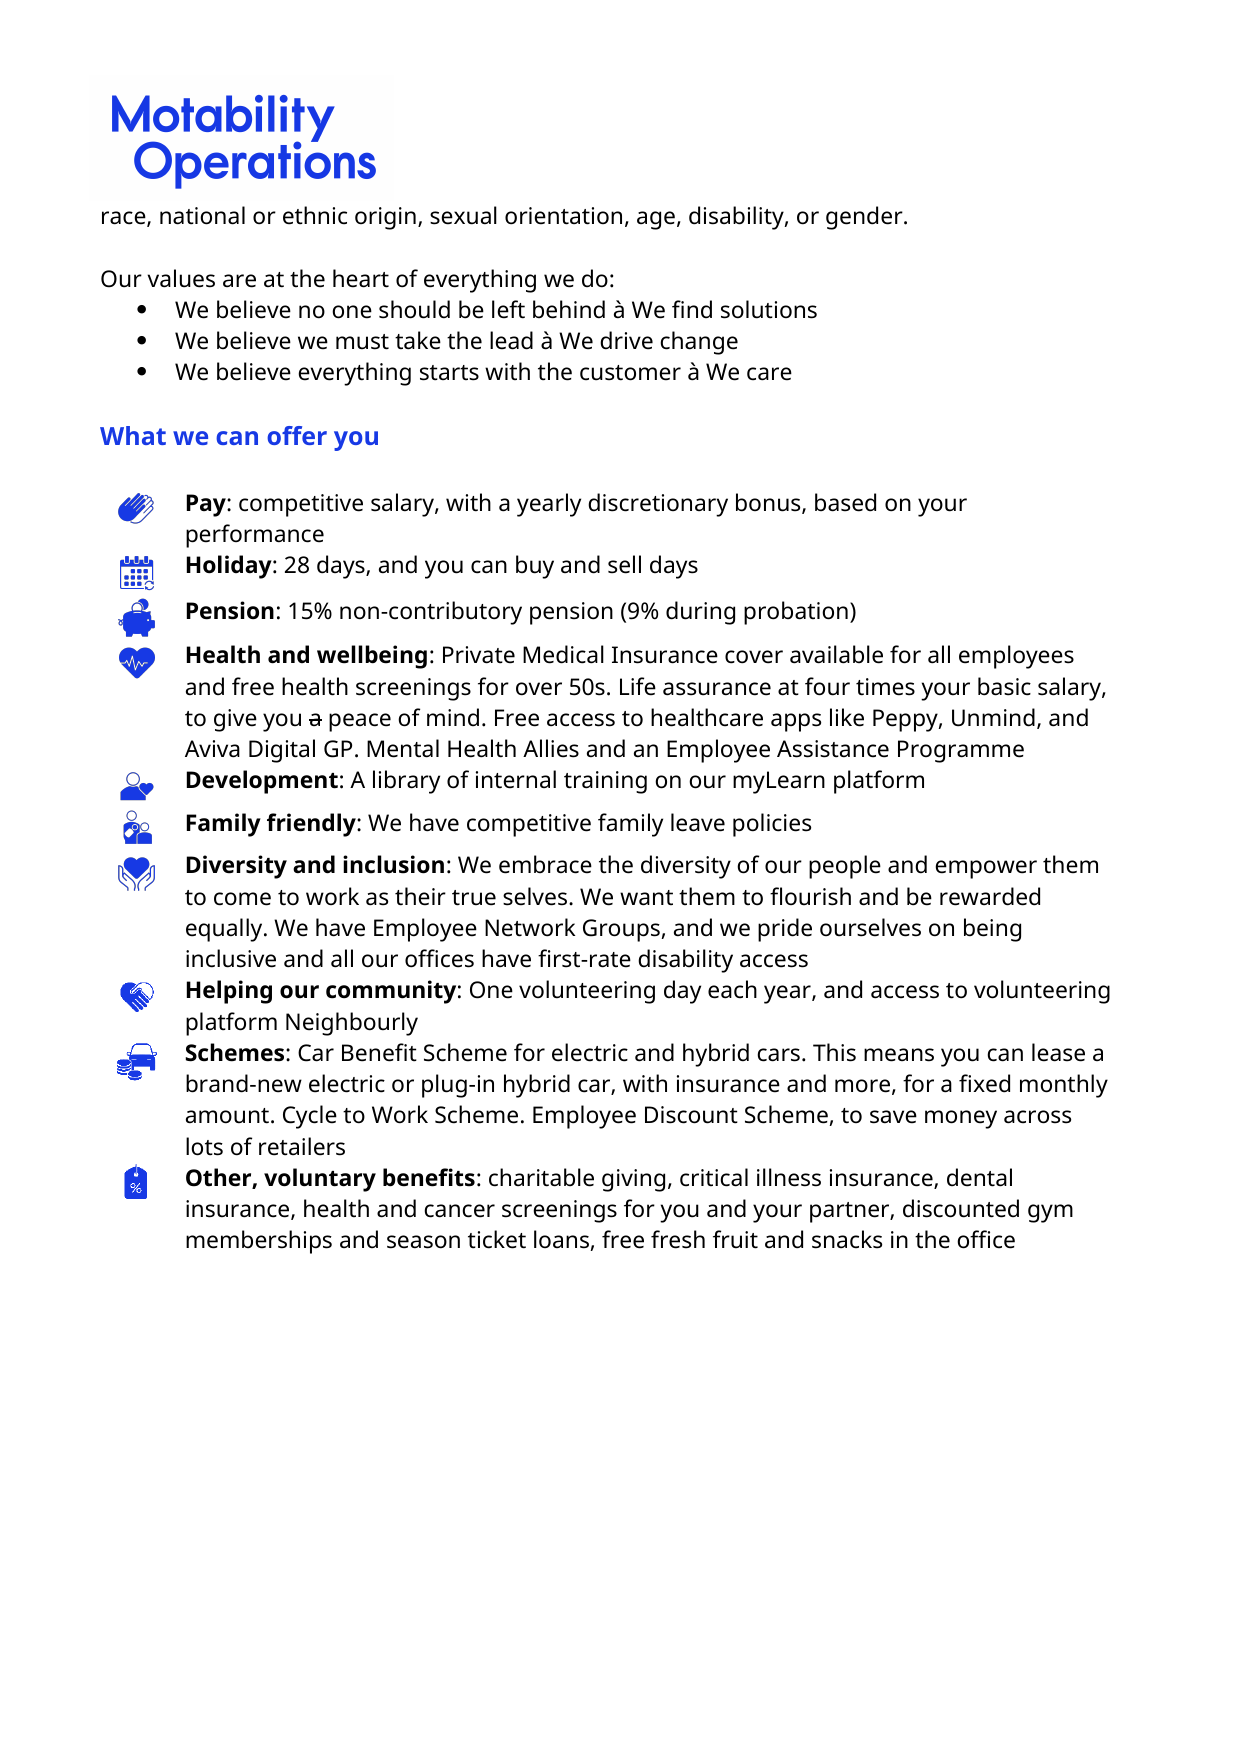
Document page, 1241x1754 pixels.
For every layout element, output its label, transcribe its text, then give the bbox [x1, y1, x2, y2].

table_cell What we can offer you [89, 419, 1136, 1256]
picture [113, 974, 160, 1020]
picture [115, 1161, 159, 1205]
picture [114, 487, 159, 532]
picture [111, 764, 162, 899]
picture [113, 549, 160, 687]
picture [88, 75, 394, 201]
picture [111, 1036, 162, 1087]
